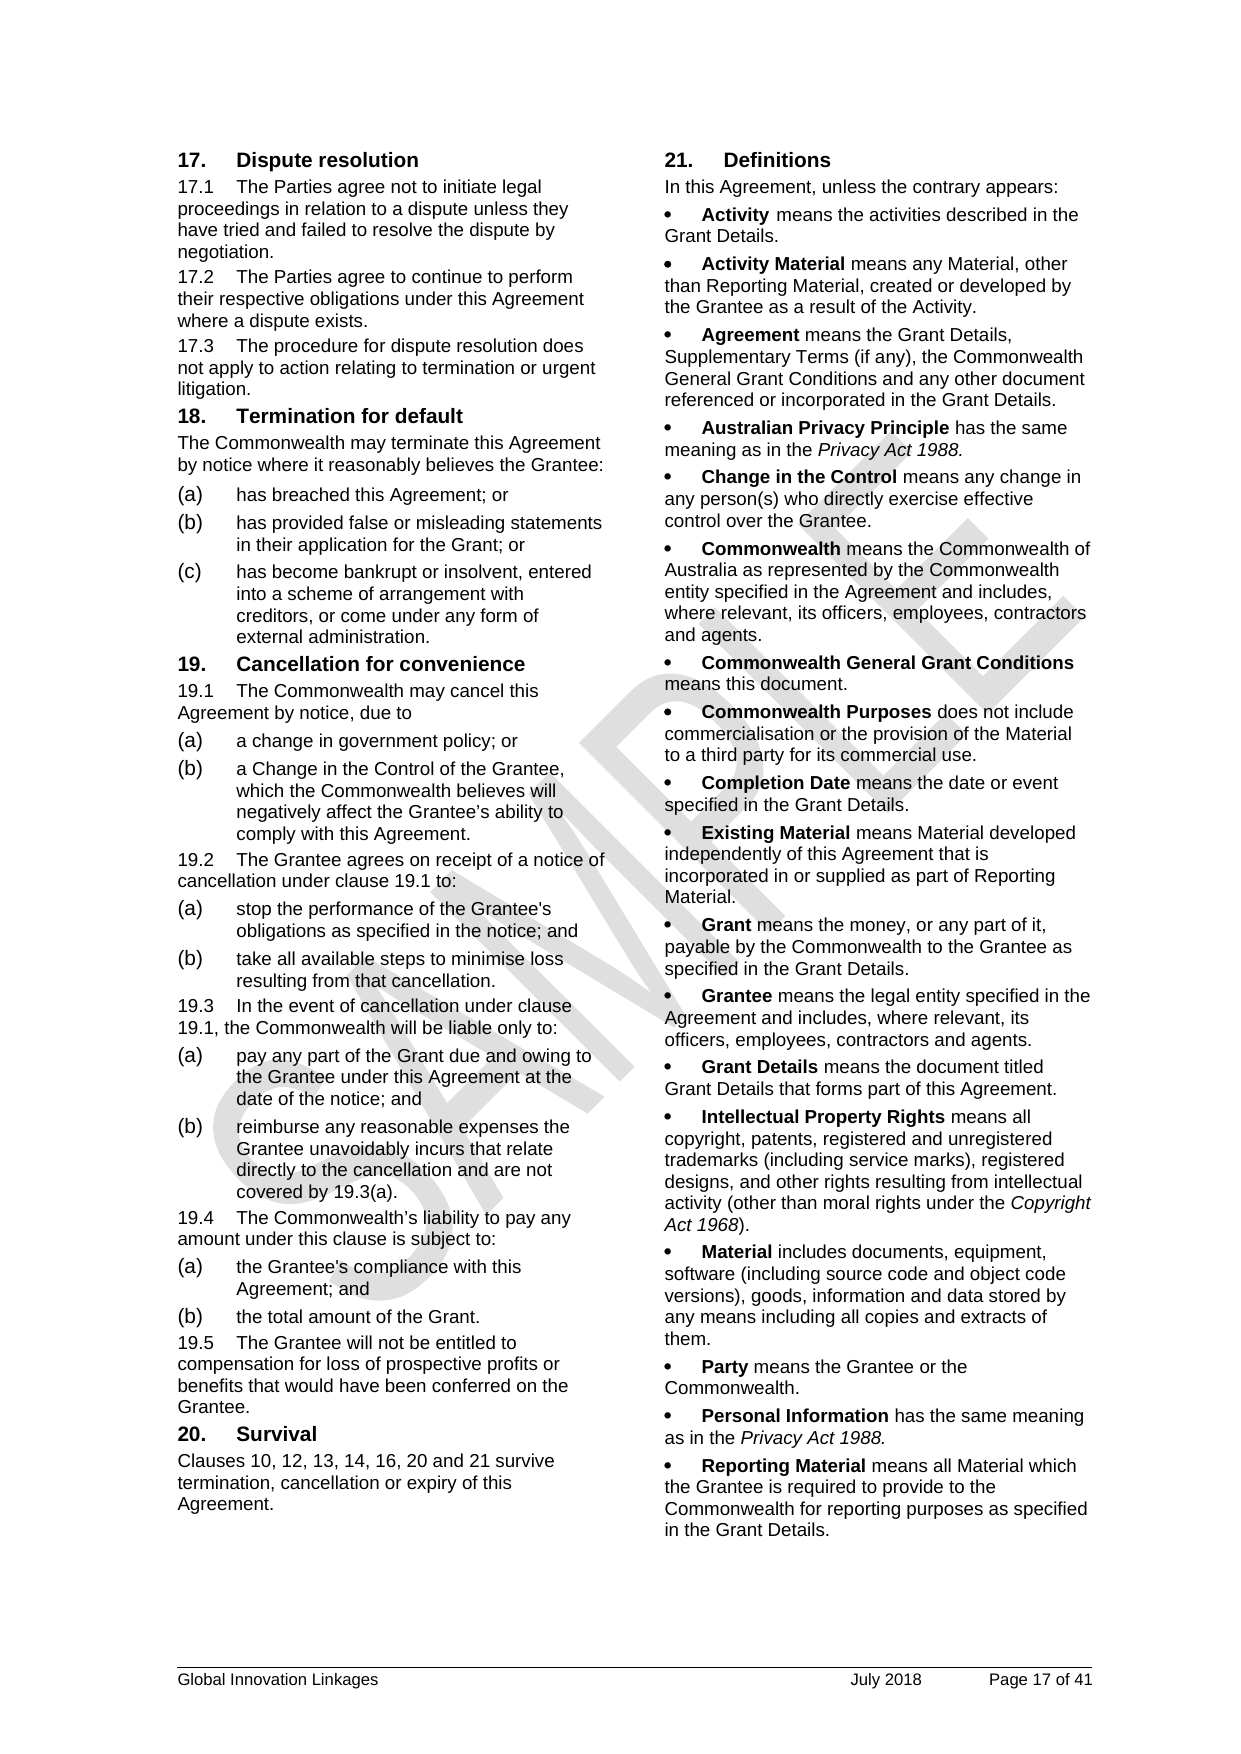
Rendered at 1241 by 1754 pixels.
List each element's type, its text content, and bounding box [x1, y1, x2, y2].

list Commonwealth means the Commonwealth of Australia as represented by the Commonwealth entity specified in the Agreement and includes, where relevant, its officers, employees, contractors and agents. [664, 537, 1092, 645]
list Australian Privacy Principle has the same meaning as in the Privacy Act 1988. [664, 417, 1092, 460]
subtitle Dispute resolution [177, 148, 605, 172]
list Commonwealth Purposes does not include commercialisation or the provision of the Material to a third party for its commercial use. [664, 701, 1092, 766]
list Reporting Material means all Material which the Grantee is required to provide to the Commonwealth for reporting purposes as specified in the Grant Details. [664, 1454, 1092, 1541]
text The Commonwealth may terminate this Agreement by notice where it reasonably believes the Grantee: [177, 432, 605, 475]
list Grant Details means the document titled Grant Details that forms part of this Agreement. [664, 1056, 1092, 1099]
list a Change in the Control of the Grantee, which the Commonwealth believes will negatively affect the Grantee’s ability to comply with this Agreement. [177, 756, 605, 844]
list Existing Material means Material developed independently of this Agreement that is incorporated in or supplied as part of Reporting Material. [664, 821, 1092, 908]
list has breached this Agreement; or [177, 481, 605, 505]
list stop the performance of the Grantee's obligations as specified in the notice; and [177, 896, 605, 941]
subtitle Termination for default [177, 404, 605, 428]
list the total amount of the Grant. [177, 1303, 605, 1327]
list The Grantee will not be entitled to compensation for loss of prospective profits or benefits that would have been conferred on the Grantee. [177, 1332, 605, 1418]
text Clauses 10, 12, 13, 14, 16, 20 and 21 survive termination, cancellation or expiry of this Agreement. [177, 1450, 605, 1515]
list Completion Date means the date or event specified in the Grant Details. [664, 772, 1092, 815]
list Activity means the activities described in the Grant Details. [664, 204, 1092, 247]
list The Parties agree not to initiate legal proceedings in relation to a dispute unless they have tried and failed to resolve the dispute by negotiation. [177, 176, 605, 262]
list has provided false or misleading statements in their application for the Grant; or [177, 509, 605, 555]
subtitle Cancellation for convenience [177, 652, 605, 676]
list Agreement means the Grant Details, Supplementary Terms (if any), the Commonwealth General Grant Conditions and any other document referenced or incorporated in the Grant Details. [664, 324, 1092, 411]
list Commonwealth General Grant Conditions means this document. [664, 651, 1092, 695]
list Party means the Grantee or the Commonwealth. [664, 1356, 1092, 1399]
list Personal Information has the same meaning as in the Privacy Act 1988. [664, 1405, 1092, 1448]
list Change in the Control means any change in any person(s) who directly exercise effective control over the Grantee. [664, 466, 1092, 531]
list The Commonwealth may cancel this Agreement by notice, due to [177, 680, 605, 723]
list the Grantee's compliance with this Agreement; and [177, 1254, 605, 1299]
list a change in government policy; or [177, 727, 605, 751]
list Activity Material means any Material, other than Reporting Material, created or developed by the Grantee as a result of the Activity. [664, 253, 1092, 318]
list Grantee means the legal entity specified in the Agreement and includes, where relevant, its officers, employees, contractors and agents. [664, 985, 1092, 1050]
text In this Agreement, unless the contrary appears: [664, 176, 1092, 197]
list The Parties agree to continue to perform their respective obligations under this Agreement where a dispute exists. [177, 266, 605, 331]
list In the event of cancellation under clause 19.1, the Commonwealth will be liable only to: [177, 995, 605, 1038]
list pay any part of the Grant due and owing to the Grantee under this Agreement at the date of the notice; and [177, 1042, 605, 1109]
list The Commonwealth’s liability to pay any amount under this clause is subject to: [177, 1206, 605, 1249]
list Grant means the money, or any part of it, payable by the Commonwealth to the Grantee as specified in the Grant Details. [664, 914, 1092, 979]
list The procedure for dispute resolution does not apply to action relating to termination or urgent litigation. [177, 335, 605, 400]
list take all available steps to minimise loss resulting from that cancellation. [177, 945, 605, 991]
subtitle Survival [177, 1422, 605, 1446]
subtitle Definitions [664, 148, 1092, 172]
list Material includes documents, equipment, software (including source code and object code versions), goods, information and data stored by any means including all copies and extracts of them. [664, 1241, 1092, 1349]
list Intellectual Property Rights means all copyright, patents, registered and unregistered trademarks (including service marks), registered designs, and other rights resulting from intellectual activity (other than moral rights under the Copyright Act 1968). [664, 1106, 1092, 1235]
list reimburse any reasonable expenses the Grantee unavoidably incurs that relate directly to the cancellation and are not covered by 19.3(a). [177, 1114, 605, 1202]
list The Grantee agrees on receipt of a notice of cancellation under clause 19.1 to: [177, 848, 605, 892]
list has become bankrupt or insolvent, entered into a scheme of arrangement with creditors, or come under any form of external administration. [177, 559, 605, 648]
